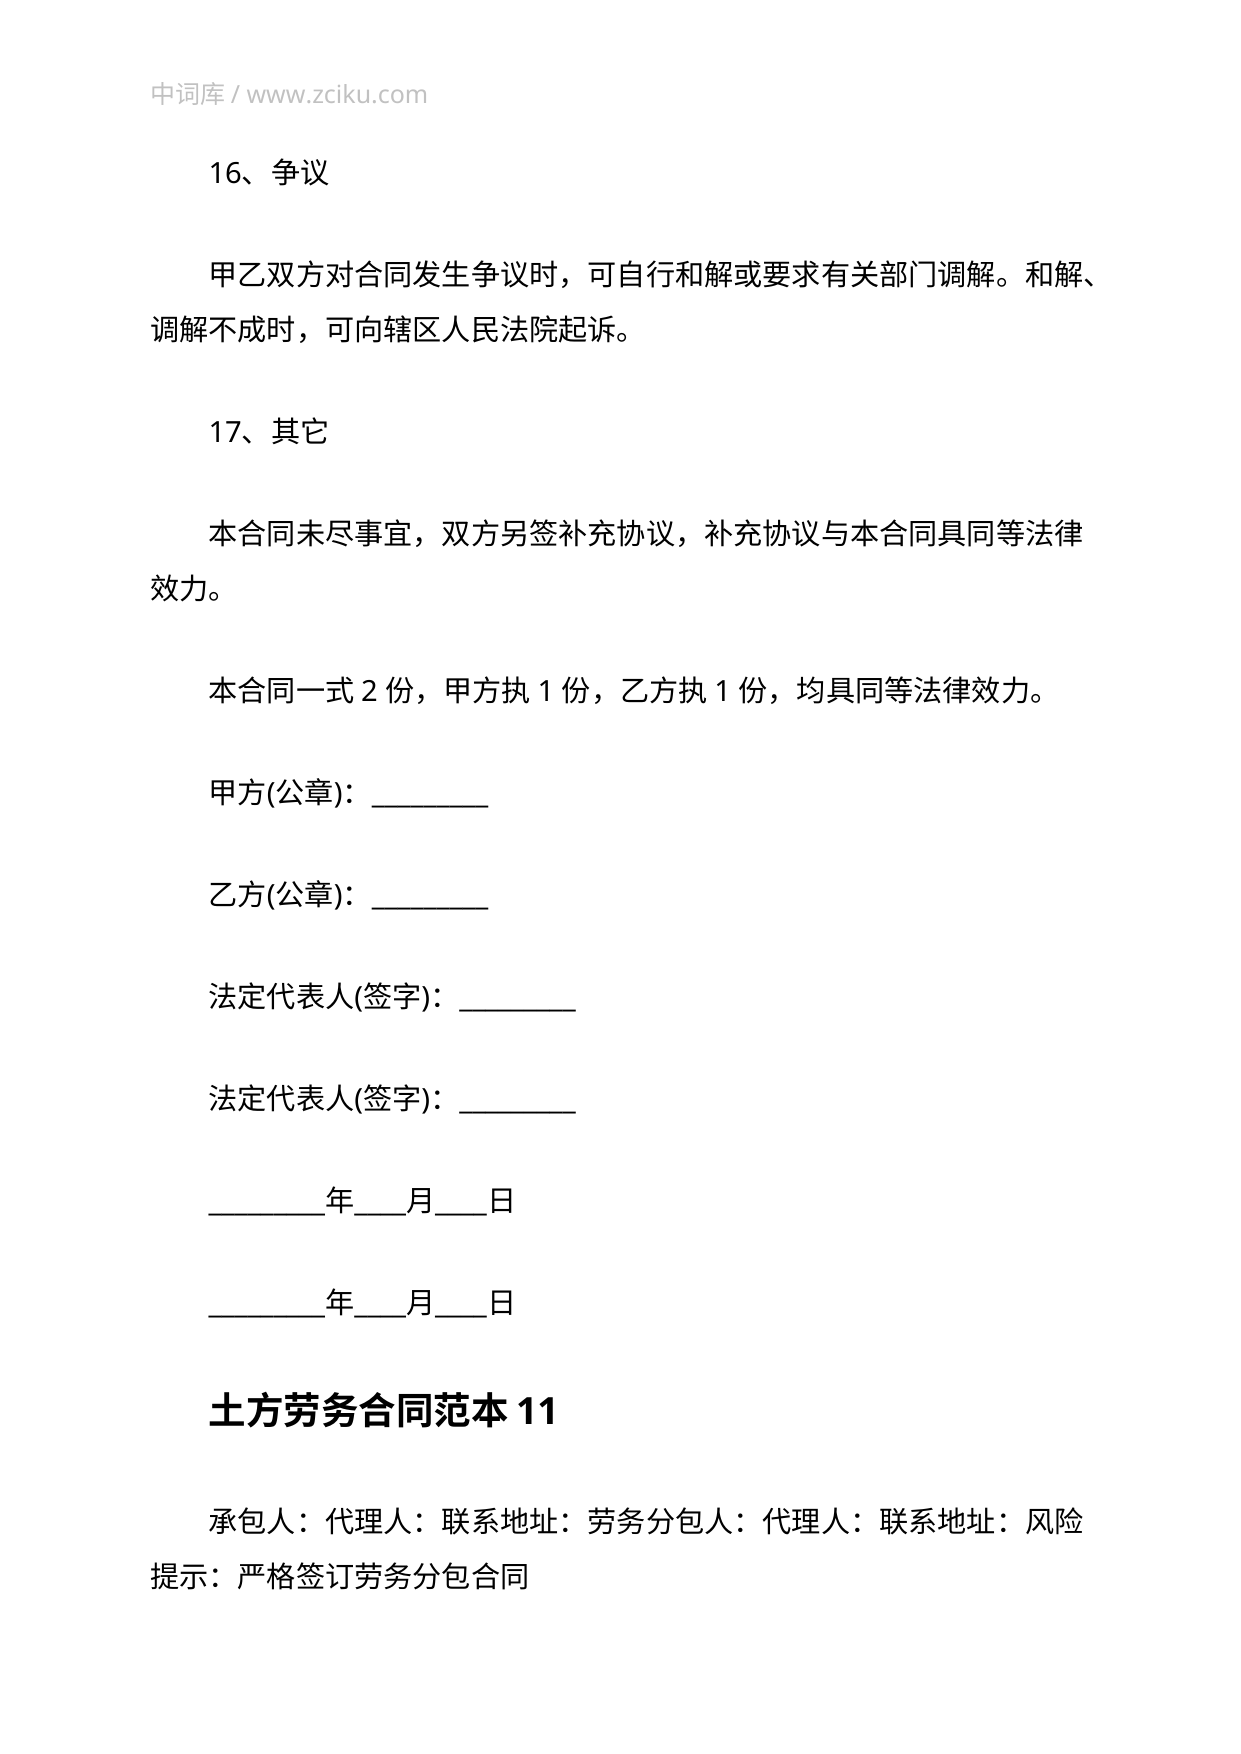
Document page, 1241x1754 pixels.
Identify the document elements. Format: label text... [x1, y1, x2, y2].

text 乙方(公章)：_________ [150, 871, 1090, 914]
text 17、其它 [150, 409, 1090, 451]
text 土方劳务合同范本11 [150, 1381, 1090, 1436]
text 本合同未尽事宜，双方另签补充协议，补充协议与本合同具同等法律效力。 [150, 511, 1090, 608]
text 甲乙双方对合同发生争议时，可自行和解或要求有关部门调解。和解、调解不成时，可向辖区人民法院起诉。 [150, 252, 1090, 349]
text 承包人：代理人：联系地址：劳务分包人：代理人：联系地址：风险提示：严格签订劳务分包合同 [150, 1499, 1090, 1596]
text 16、争议 [150, 150, 1090, 192]
text 法定代表人(签字)：_________ [150, 1075, 1090, 1118]
text _________年____月____日 [150, 1177, 1090, 1219]
text 甲方(公章)：_________ [150, 769, 1090, 812]
text _________年____月____日 [150, 1279, 1090, 1322]
text 本合同一式 2 份，甲方执 1 份，乙方执 1 份，均具同等法律效力。 [150, 667, 1090, 710]
text 法定代表人(签字)：_________ [150, 973, 1090, 1016]
